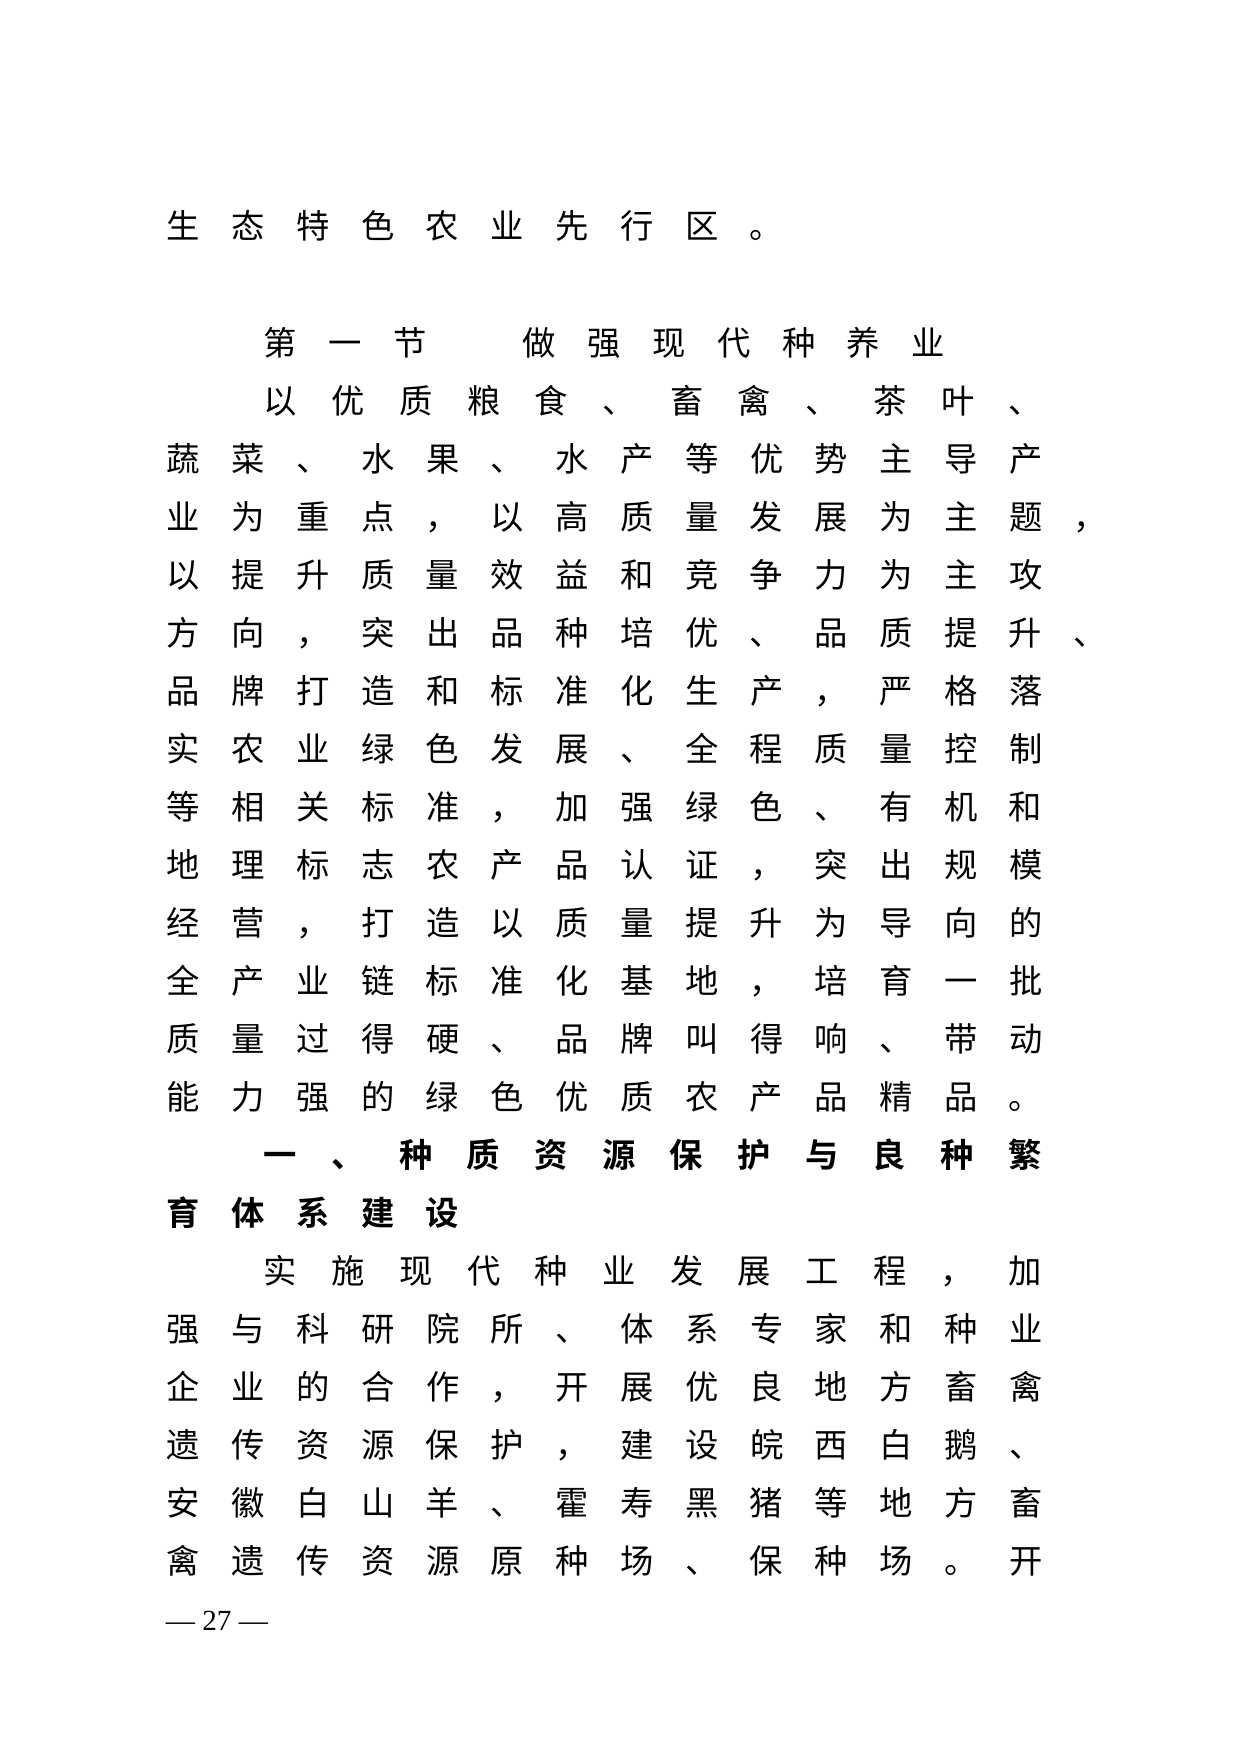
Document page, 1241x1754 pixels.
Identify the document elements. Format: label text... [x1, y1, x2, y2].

text 一、种质资源保护与良种繁育体系建设 [167, 1124, 1074, 1240]
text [167, 1240, 1074, 1588]
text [167, 195, 1074, 253]
text 第一节 做强现代种养业 [167, 311, 1074, 369]
text 以优质粮食、畜禽、茶叶、蔬菜、水果、水产等优势主导产业为重点，以高质量发展为主题，以提升质量效益和竞争力为主攻方向，突出品种培优、品质提升、品牌打造和标准化生产，严格落实农业绿色发展、全程质量控制等相关标准，加强绿色、有机和地理标志农产品认证，突出规模经营，打造以质量提升为导向的全产业链标准化基地，培育一批质量过得硬、品牌叫得响、带动能力强的绿色优质农产品精品。 [167, 369, 1074, 1124]
